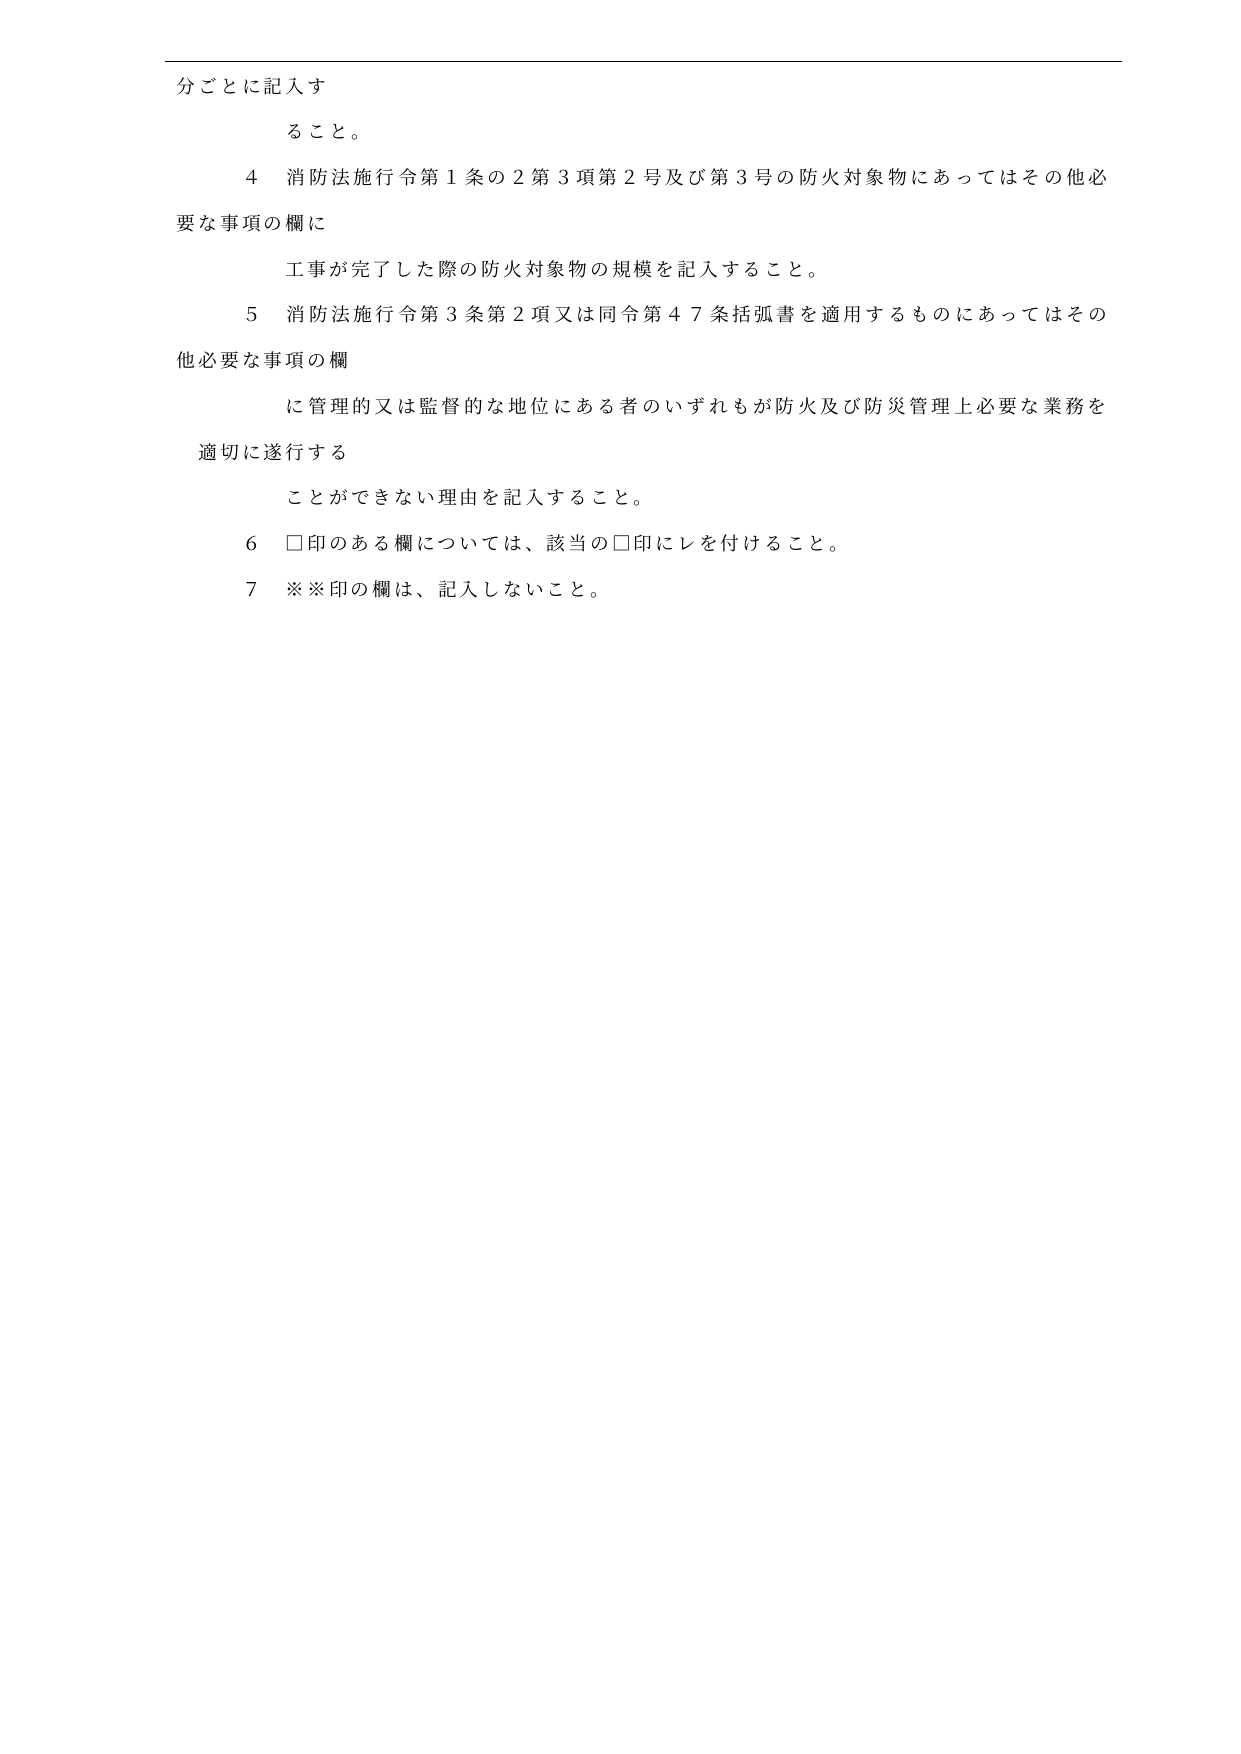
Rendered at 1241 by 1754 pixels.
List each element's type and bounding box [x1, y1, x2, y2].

table_cell [165, 62, 1122, 611]
